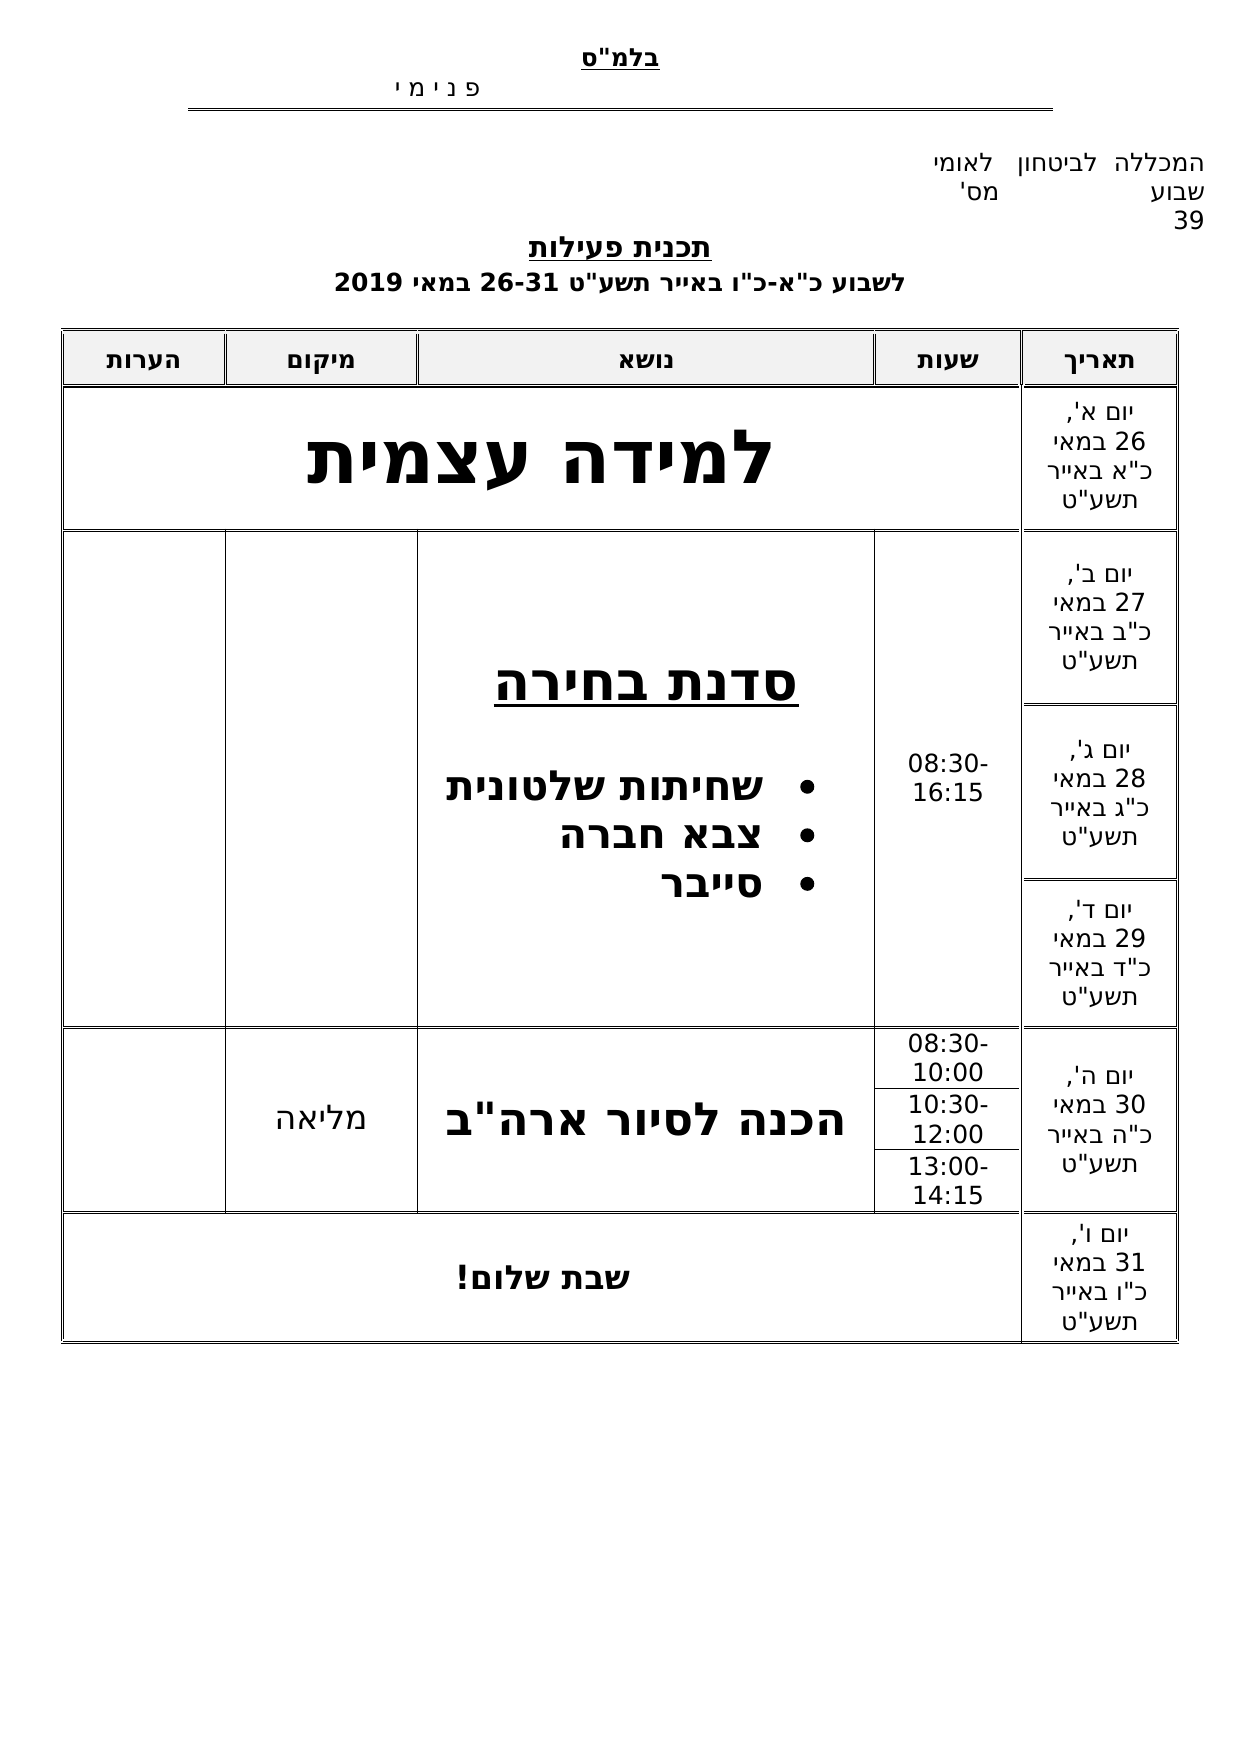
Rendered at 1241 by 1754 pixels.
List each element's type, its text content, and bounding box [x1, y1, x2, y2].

table_cell הכנה לסיור ארה"ב [418, 1029, 874, 1211]
table_header נושא [417, 329, 875, 384]
text תכנית פעילות [187, 231, 1053, 264]
text בלמ"ס [187, 43, 1053, 73]
table_cell יום ו', 31 במאי כ"ו באייר תשע"ט [1022, 1211, 1178, 1341]
table_cell למידה עצמית [63, 384, 1021, 528]
table_header שעות [875, 331, 1020, 384]
table_cell 10:30-12:00 [875, 1088, 1021, 1149]
table_cell שבת שלום! [63, 1211, 1021, 1341]
table_cell [64, 1029, 225, 1211]
text לשבוע כ"א-כ"ו באייר תשע"ט 26-31 במאי 2019 [187, 269, 1053, 298]
table_header מיקום [225, 331, 417, 384]
table_cell 08:30-16:15 [875, 529, 1021, 1026]
table_header הערות [63, 331, 225, 384]
table_cell יום ה', 30 במאי כ"ה באייר תשע"ט [1022, 1026, 1176, 1211]
table_cell מליאה [226, 1029, 417, 1211]
table_cell [226, 532, 417, 1026]
table_cell [64, 532, 225, 1026]
table_cell 13:00-14:15 [875, 1149, 1021, 1211]
table_cell יום ב', 27 במאי כ"ב באייר תשע"ט [1022, 529, 1176, 703]
table_cell יום ג', 28 במאי כ"ג באייר תשע"ט [1022, 703, 1178, 878]
table_cell סדנת בחירה שחיתות שלטונית צבא חברה סייבר [418, 532, 874, 1026]
text פ נ י מ י [187, 73, 1053, 111]
table_cell 08:30-10:00 [875, 1026, 1021, 1087]
table_cell יום א', 26 במאי כ"א באייר תשע"ט [1022, 384, 1178, 528]
table_cell יום ד', 29 במאי כ"ד באייר תשע"ט [1022, 878, 1178, 1026]
table_header תאריך [1022, 329, 1178, 384]
